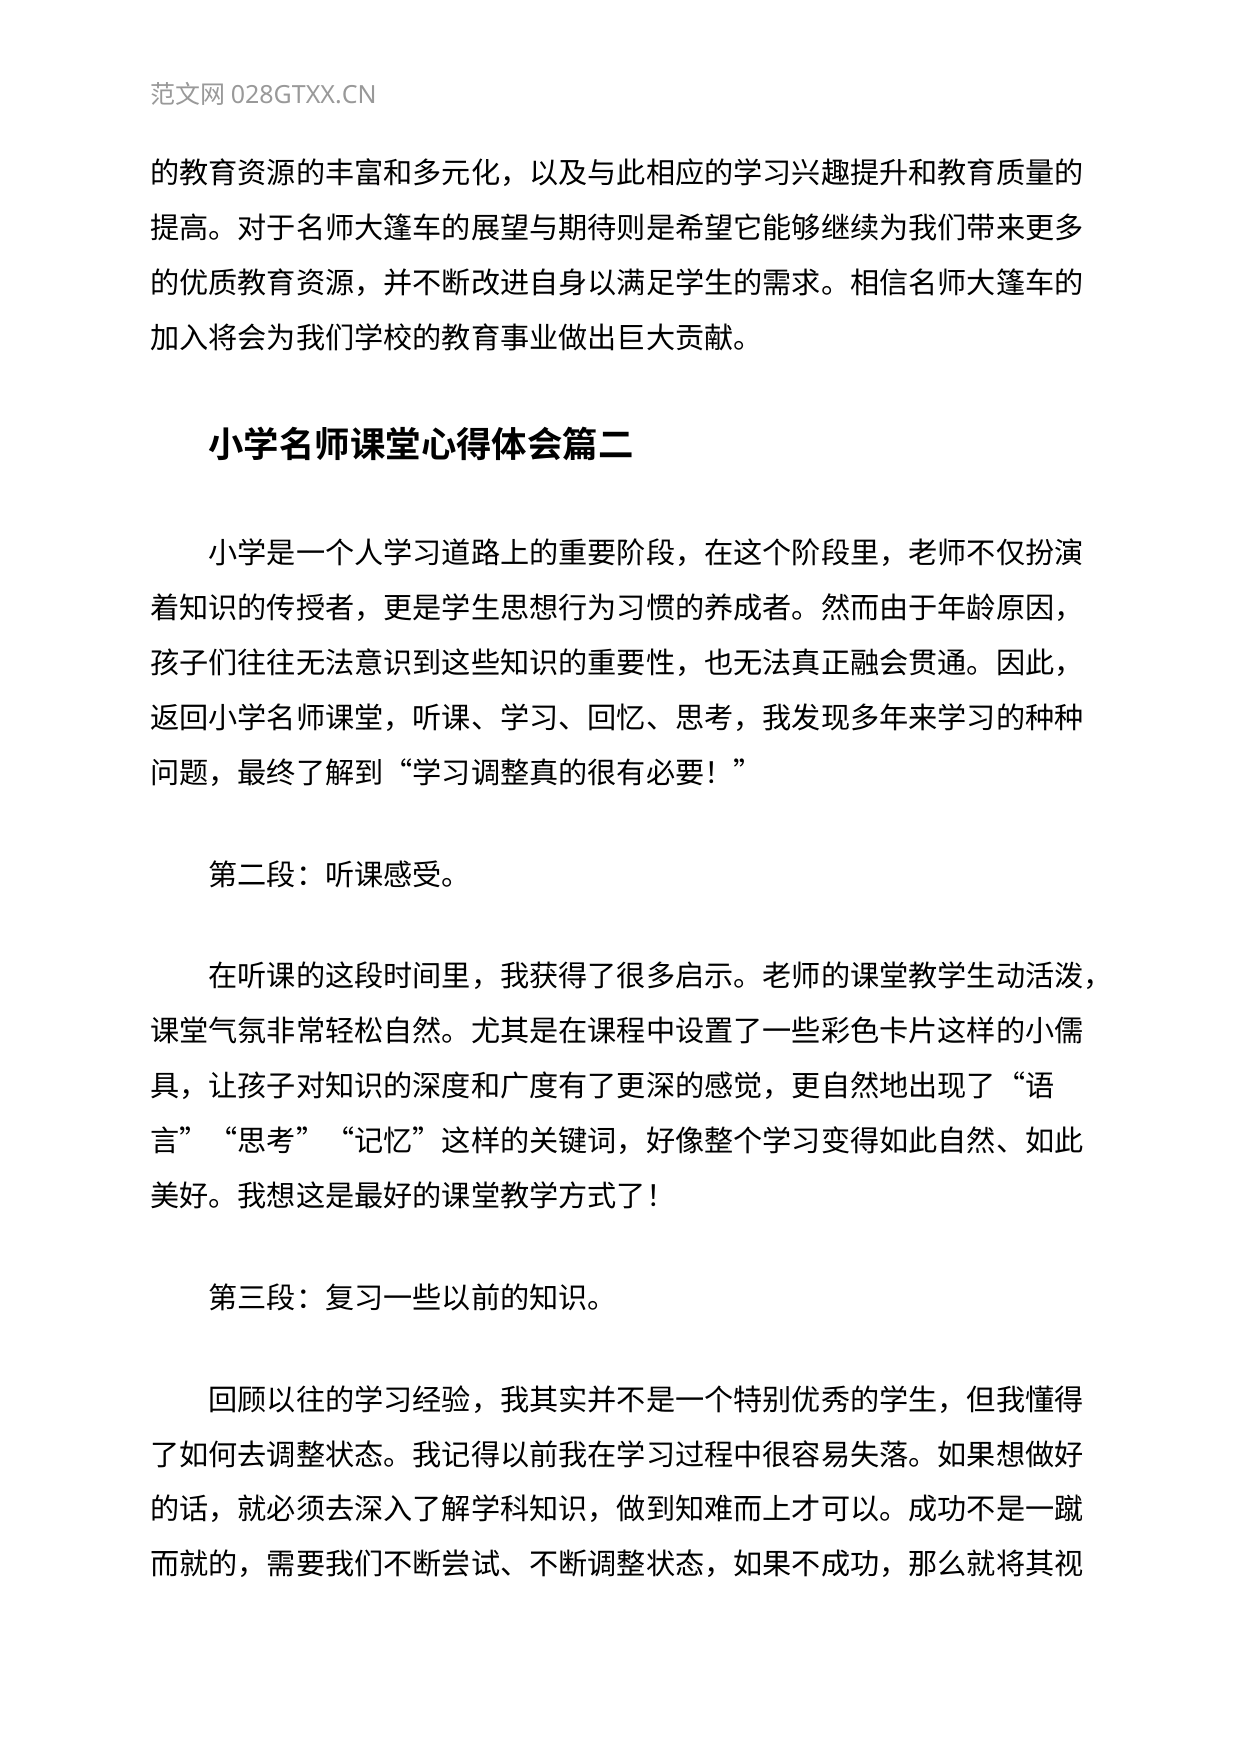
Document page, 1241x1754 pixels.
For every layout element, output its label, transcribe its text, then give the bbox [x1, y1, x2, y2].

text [150, 1376, 1090, 1583]
text 在听课的这段时间里，我获得了很多启示。老师的课堂教学生动活泼，课堂气氛非常轻松自然。尤其是在课程中设置了一些彩色卡片这样的小儒具，让孩子对知识的深度和广度有了更深的感觉，更自然地出现了“语言”“思考”“记忆”这样的关键词，好像整个学习变得如此自然、如此美好。我想这是最好的课堂教学方式了！ [150, 953, 1090, 1215]
text 第三段：复习一些以前的知识。 [150, 1274, 1090, 1317]
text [150, 150, 1090, 357]
text 小学名师课堂心得体会篇二 [150, 416, 1090, 468]
text 小学是一个人学习道路上的重要阶段，在这个阶段里，老师不仅扮演着知识的传授者，更是学生思想行为习惯的养成者。然而由于年龄原因，孩子们往往无法意识到这些知识的重要性，也无法真正融会贯通。因此，返回小学名师课堂，听课、学习、回忆、思考，我发现多年来学习的种种问题，最终了解到“学习调整真的很有必要！” [150, 530, 1090, 792]
text 第二段：听课感受。 [150, 851, 1090, 893]
